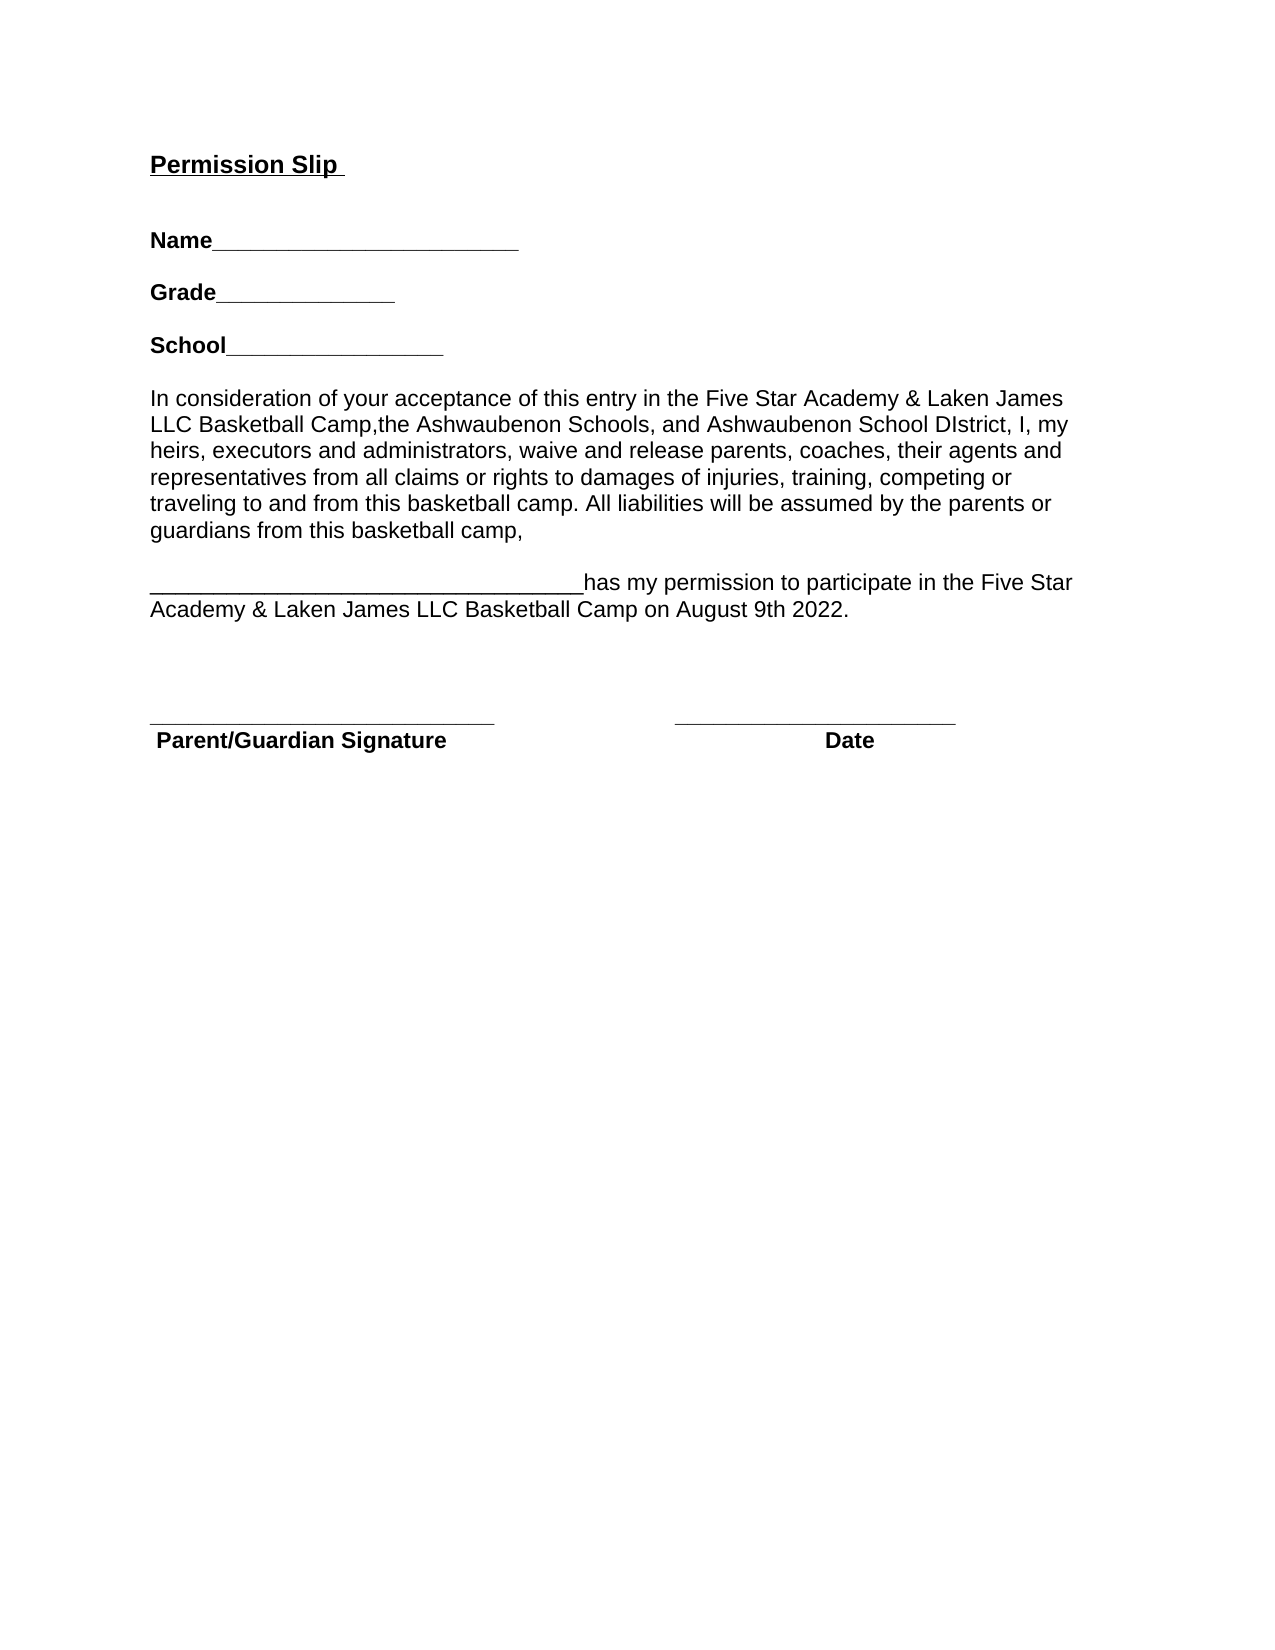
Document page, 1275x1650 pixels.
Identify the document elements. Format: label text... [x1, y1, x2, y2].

text __________________________________has my permission to participate in the Five Star Academy & Laken James LLC Basketball Camp on August 9th 2022. [150, 569, 1094, 622]
text In consideration of your acceptance of this entry in the Five Star Academy & Laken James LLC Basketball Camp,the Ashwaubenon Schools, and Ashwaubenon School DIstrict, I, my heirs, executors and administrators, waive and release parents, coaches, their agents and representatives from all claims or rights to damages of injuries, training, competing or traveling to and from this basketball camp. All liabilities will be assumed by the parents or guardians from this basketball camp, [150, 385, 1094, 543]
text Name________________________ [150, 227, 1094, 253]
text Permission Slip [150, 150, 1094, 179]
text School_________________ [150, 332, 1094, 358]
text ___________________________ ______________________ [150, 701, 1094, 727]
text Parent/Guardian Signature Date [150, 727, 1094, 754]
text Grade______________ [150, 279, 1094, 306]
